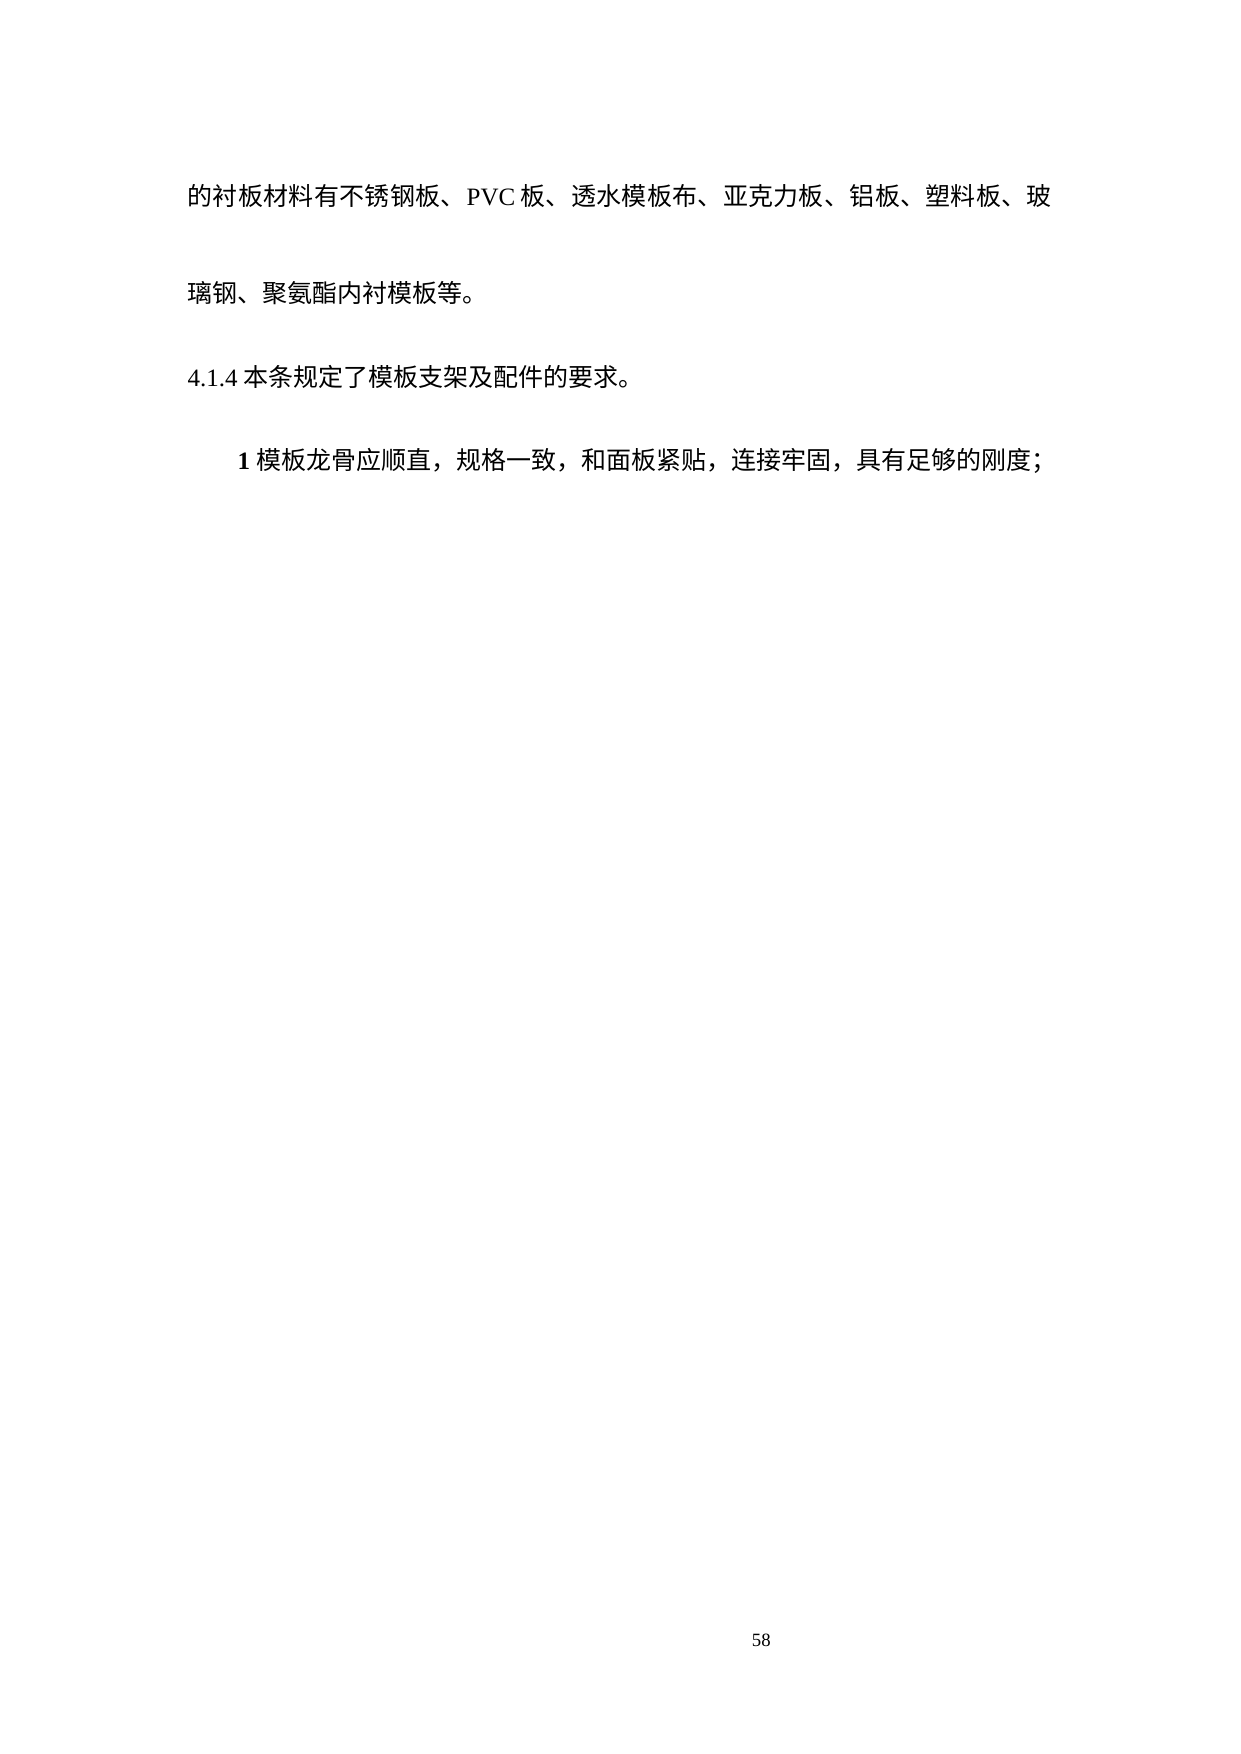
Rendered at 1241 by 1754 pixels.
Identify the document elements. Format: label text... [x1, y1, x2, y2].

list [187, 162, 1053, 324]
list 4.1.4 本条规定了模板支架及配件的要求。 [187, 343, 1053, 408]
list 模板龙骨应顺直，规格一致，和面板紧贴，连接牢固，具有足够的刚度； [187, 426, 1053, 491]
